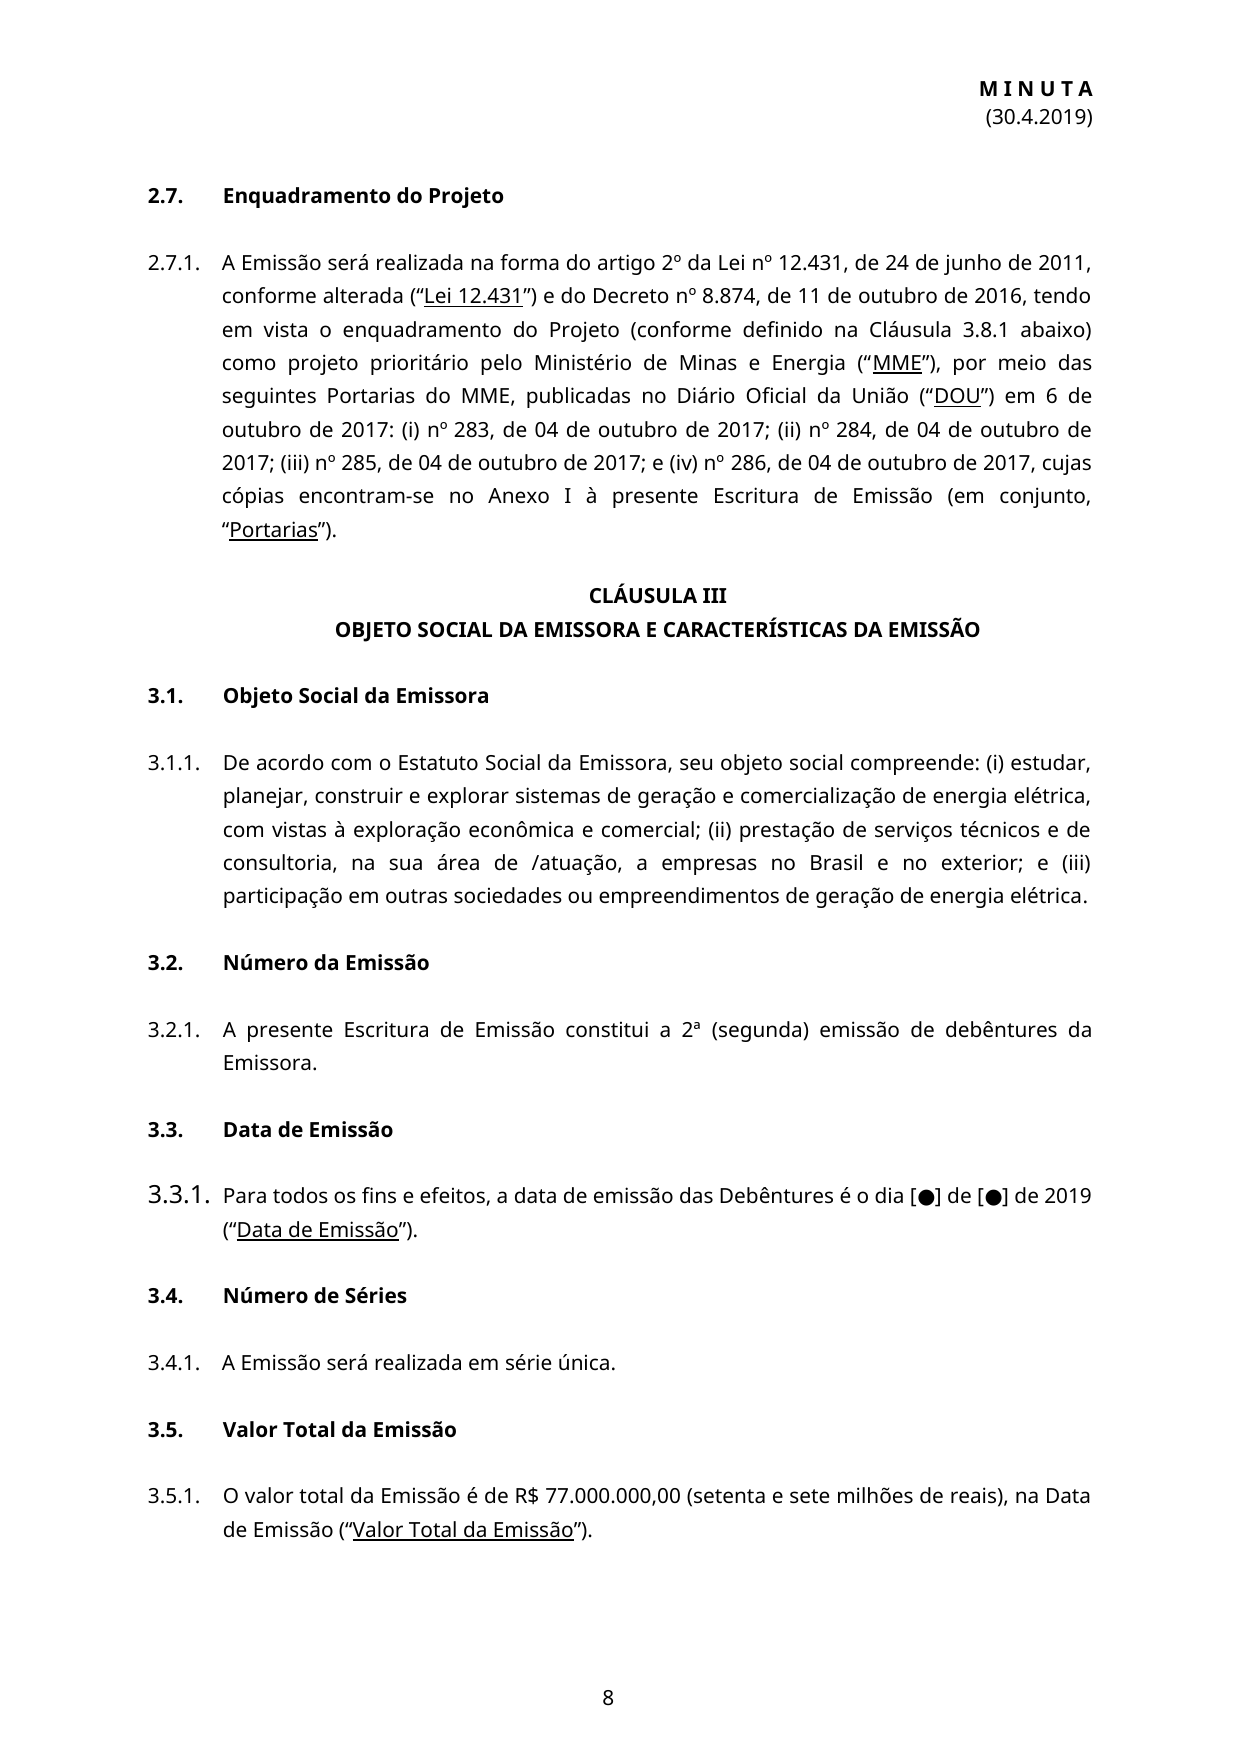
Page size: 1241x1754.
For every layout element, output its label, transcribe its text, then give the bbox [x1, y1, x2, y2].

subtitle CLÁUSULA III OBJETO SOCIAL DA EMISSORA E CARACTERÍSTICAS DA EMISSÃO [223, 577, 1092, 644]
list Enquadramento do Projeto [148, 177, 1092, 211]
list Data de Emissão [148, 1111, 1092, 1144]
list De acordo com o Estatuto Social da Emissora, seu objeto social compreende: (i) estudar, planejar, construir e explorar sistemas de geração e comercialização de energia elétrica, com vistas à exploração econômica e comercial; (ii) prestação de serviços técnicos e de consultoria, na sua área de /atuação, a empresas no Brasil e no exterior; e (iii) participação em outras sociedades ou empreendimentos de geração de energia elétrica. [148, 744, 1092, 911]
list Para todos os fins e efeitos, a data de emissão das Debêntures é o dia [●] de [●] de 2019 (“Data de Emissão”). [148, 1177, 1092, 1244]
list Número da Emissão [148, 944, 1092, 977]
list A Emissão será realizada na forma do artigo 2º da Lei nº 12.431, de 24 de junho de 2011, conforme alterada (“Lei 12.431”) e do Decreto nº 8.874, de 11 de outubro de 2016, tendo em vista o enquadramento do Projeto (conforme definido na Cláusula 3.8.1 abaixo) como projeto prioritário pelo Ministério de Minas e Energia (“MME”), por meio das seguintes Portarias do MME, publicadas no Diário Oficial da União (“DOU”) em 6 de outubro de 2017: (i) nº 283, de 04 de outubro de 2017; (ii) nº 284, de 04 de outubro de 2017; (iii) nº 285, de 04 de outubro de 2017; e (iv) nº 286, de 04 de outubro de 2017, cujas cópias encontram-se no Anexo I à presente Escritura de Emissão (em conjunto, “Portarias”). [148, 244, 1092, 544]
list Valor Total da Emissão [148, 1411, 1092, 1444]
list Objeto Social da Emissora [148, 677, 1092, 711]
text 3.4.1. A Emissão será realizada em série única. [148, 1344, 1092, 1377]
text 3.5.1. O valor total da Emissão é de R$ 77.000.000,00 (setenta e sete milhões de reais), na Data de Emissão (“Valor Total da Emissão”). [148, 1477, 1092, 1544]
list Número de Séries [148, 1277, 1092, 1311]
list A presente Escritura de Emissão constitui a 2ª (segunda) emissão de debêntures da Emissora. [148, 1011, 1092, 1077]
